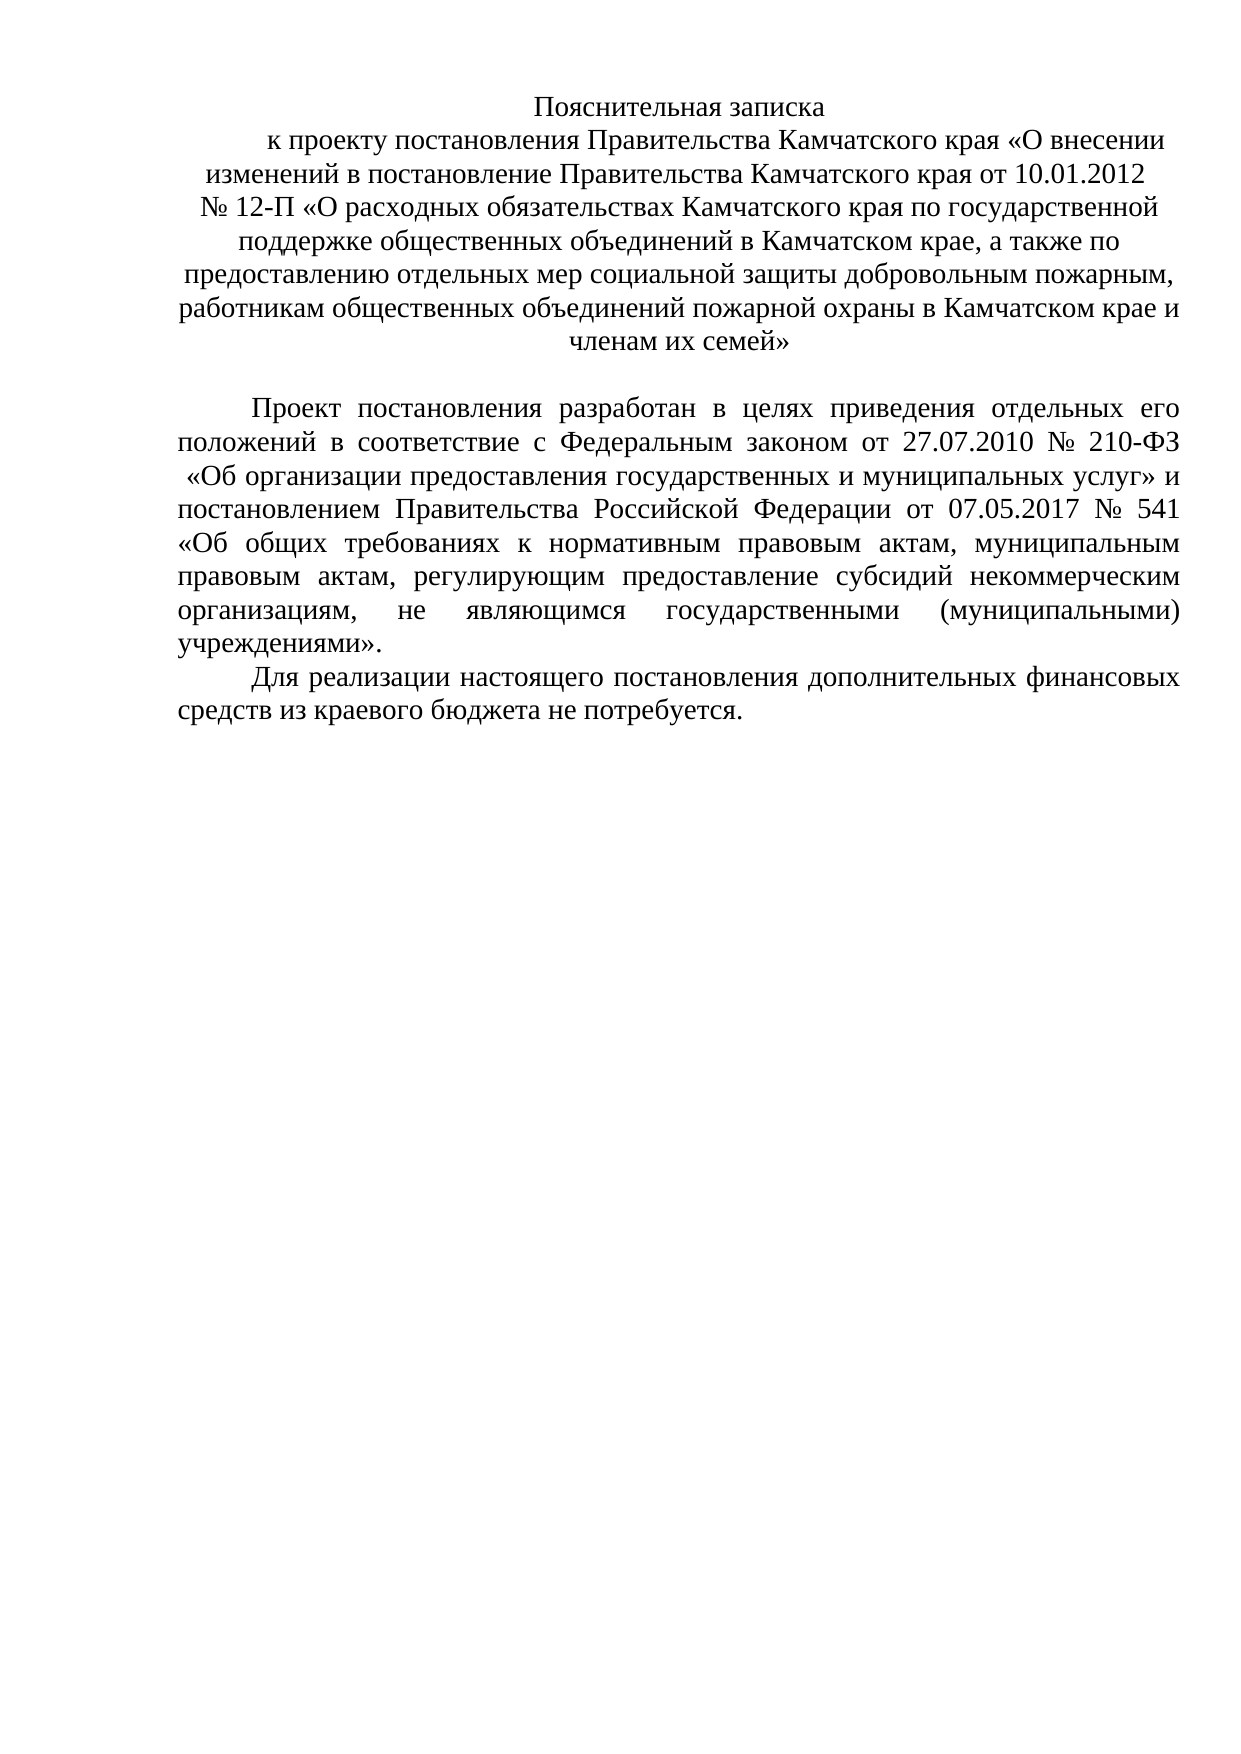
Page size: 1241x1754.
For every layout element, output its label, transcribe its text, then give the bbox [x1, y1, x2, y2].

text Пояснительная записка [177, 89, 1181, 122]
text Проект постановления разработан в целях приведения отдельных его положений в соответствие с Федеральным законом от 27.07.2010 № 210-ФЗ «Об организации предоставления государственных и муниципальных услуг» и постановлением Правительства Российской Федерации от 07.05.2017 № 541 «Об общих требованиях к нормативным правовым актам, муниципальным правовым актам, регулирующим предоставление субсидий некоммерческим организациям, не являющимся государственными (муниципальными) учреждениями». [177, 391, 1181, 659]
text Для реализации настоящего постановления дополнительных финансовых средств из краевого бюджета не потребуется. [177, 659, 1181, 726]
text к проекту постановления Правительства Камчатского края «О внесении изменений в постановление Правительства Камчатского края от 10.01.2012 № 12-П «О расходных обязательствах Камчатского края по государственной поддержке общественных объединений в Камчатском крае, а также по предоставлению отдельных мер социальной защиты добровольным пожарным, работникам общественных объединений пожарной охраны в Камчатском крае и членам их семей» [177, 122, 1181, 357]
